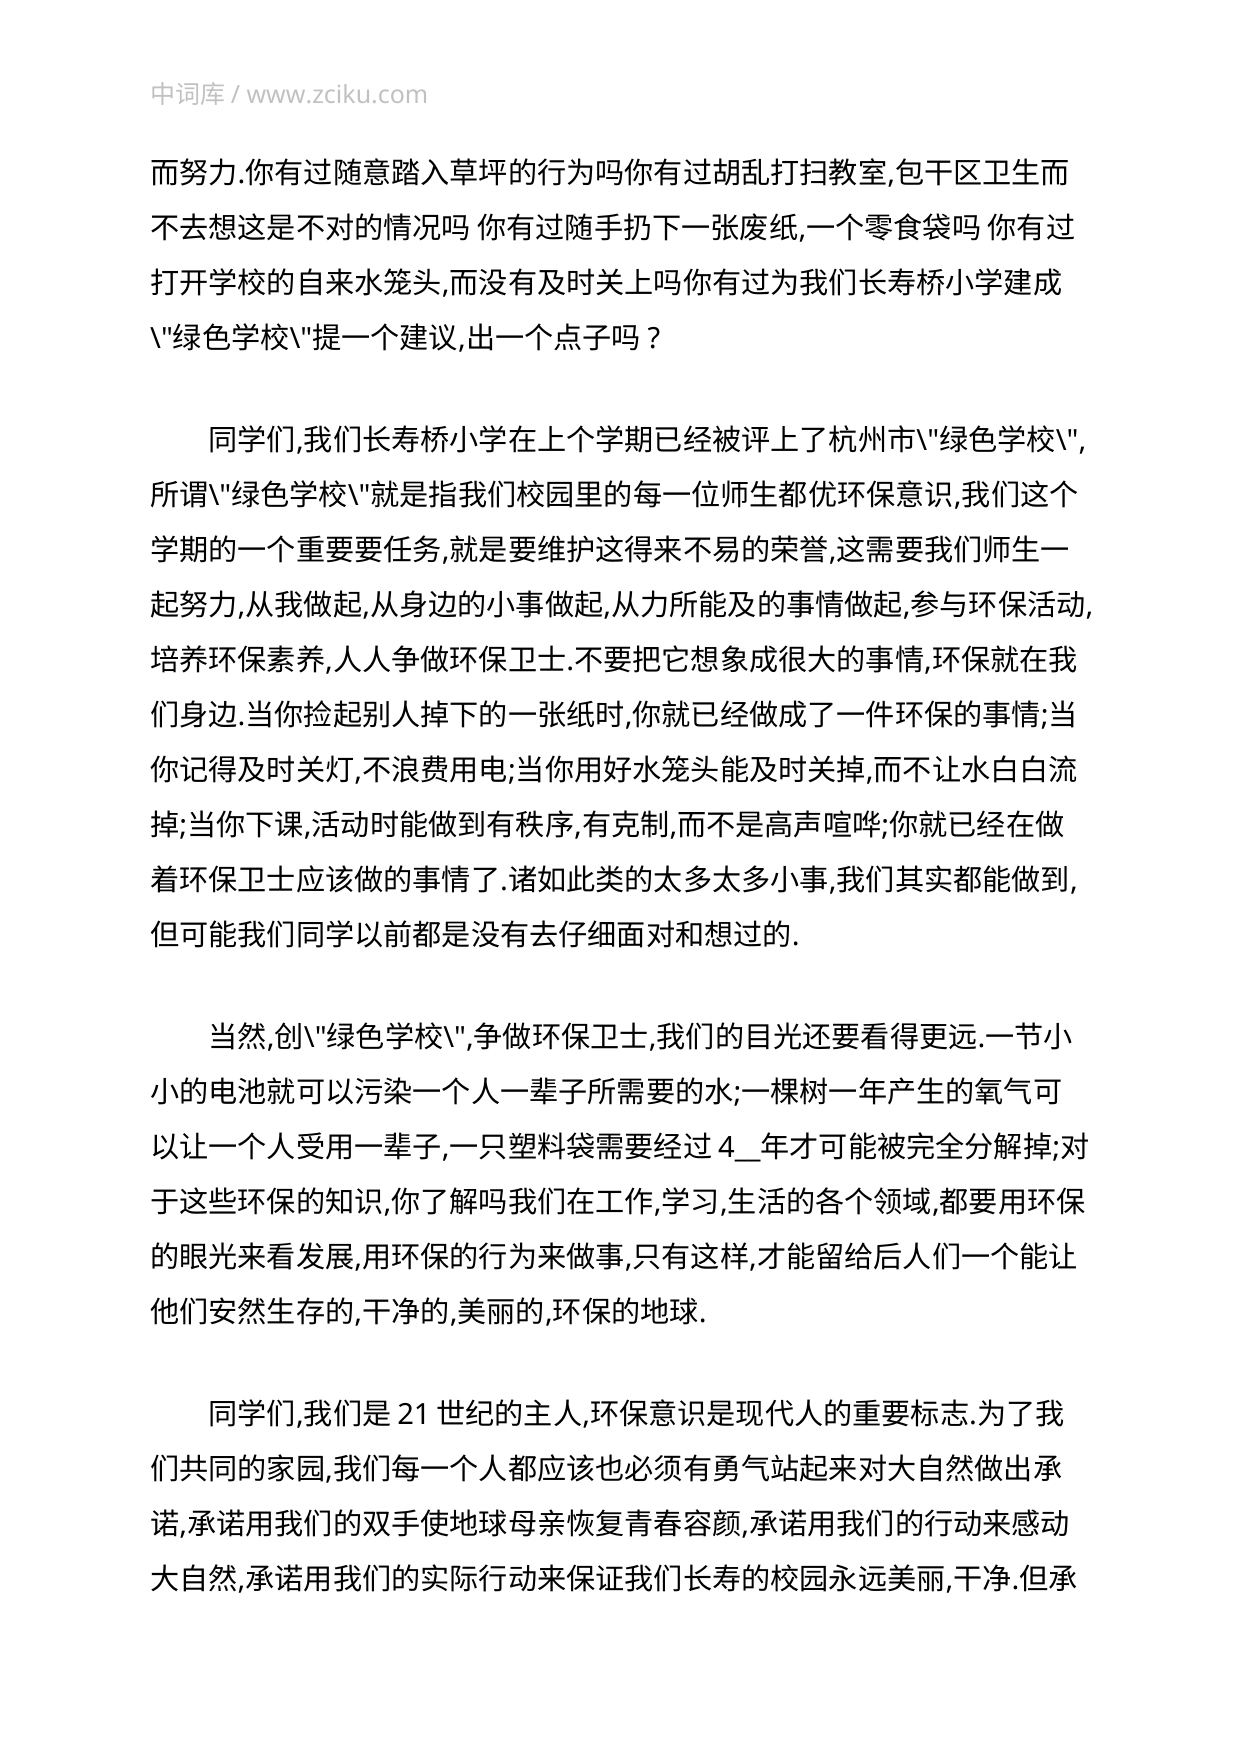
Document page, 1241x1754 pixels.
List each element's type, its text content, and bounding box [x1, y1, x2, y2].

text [150, 1391, 1090, 1598]
text 当然,创\"绿色学校\",争做环保卫士,我们的目光还要看得更远.一节小小的电池就可以污染一个人一辈子所需要的水;一棵树一年产生的氧气可以让一个人受用一辈子,一只塑料袋需要经过4__年才可能被完全分解掉;对于这些环保的知识,你了解吗我们在工作,学习,生活的各个领域,都要用环保的眼光来看发展,用环保的行为来做事,只有这样,才能留给后人们一个能让他们安然生存的,干净的,美丽的,环保的地球. [150, 1014, 1090, 1331]
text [150, 150, 1090, 357]
text 同学们,我们长寿桥小学在上个学期已经被评上了杭州市\"绿色学校\",所谓\"绿色学校\"就是指我们校园里的每一位师生都优环保意识,我们这个学期的一个重要要任务,就是要维护这得来不易的荣誉,这需要我们师生一起努力,从我做起,从身边的小事做起,从力所能及的事情做起,参与环保活动,培养环保素养,人人争做环保卫士.不要把它想象成很大的事情,环保就在我们身边.当你捡起别人掉下的一张纸时,你就已经做成了一件环保的事情;当你记得及时关灯,不浪费用电;当你用好水笼头能及时关掉,而不让水白白流掉;当你下课,活动时能做到有秩序,有克制,而不是高声喧哗;你就已经在做着环保卫士应该做的事情了.诸如此类的太多太多小事,我们其实都能做到,但可能我们同学以前都是没有去仔细面对和想过的. [150, 417, 1090, 954]
